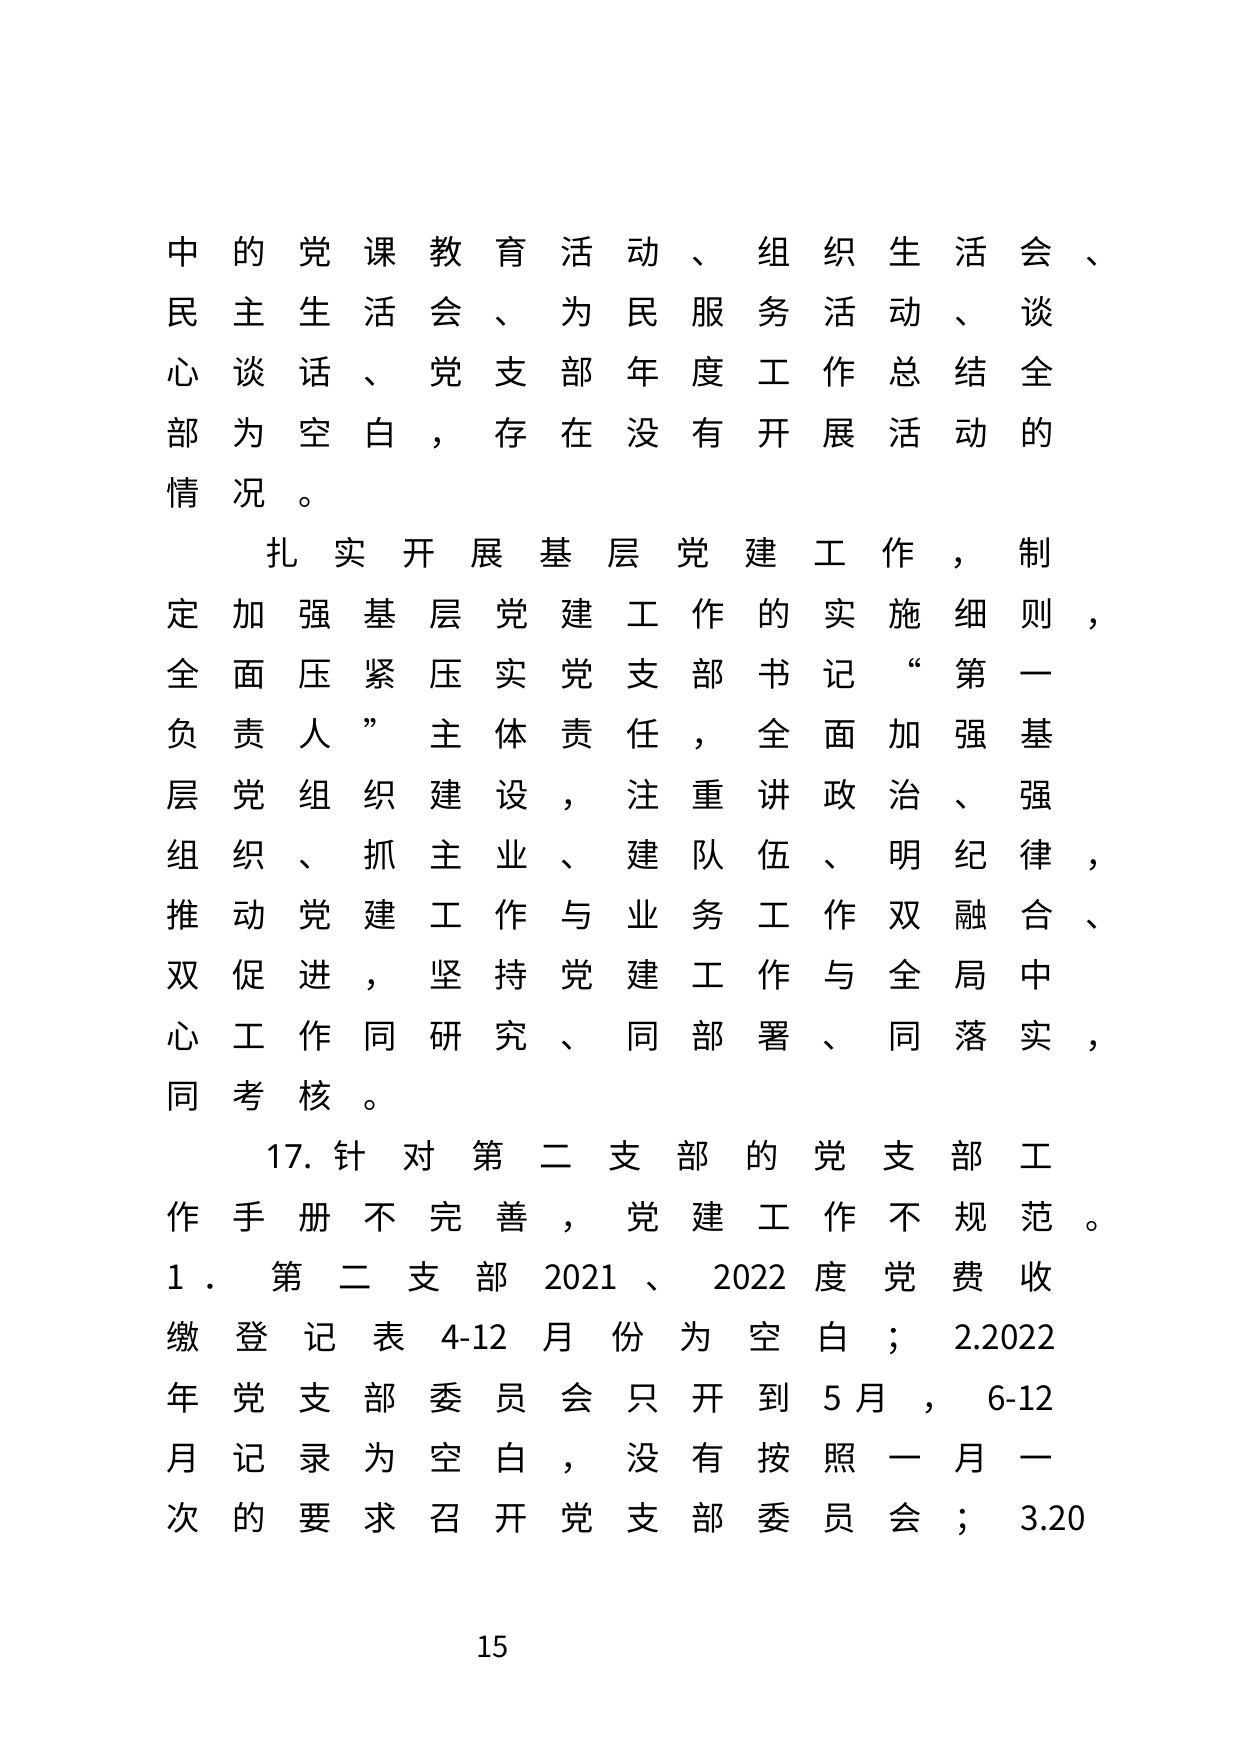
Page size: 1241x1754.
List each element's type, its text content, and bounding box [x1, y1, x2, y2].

text 扎实开展基层党建工作，制定加强基层党建工作的实施细则，全面压紧压实党支部书记“第一负责人”主体责任，全面加强基层党组织建设，注重讲政治、强组织、抓主业、建队伍、明纪律，推动党建工作与业务工作双融合、双促进，坚持党建工作与全局中心工作同研究、同部署、同落实，同考核。 [167, 521, 1085, 1124]
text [167, 219, 1085, 521]
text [167, 1124, 1085, 1546]
